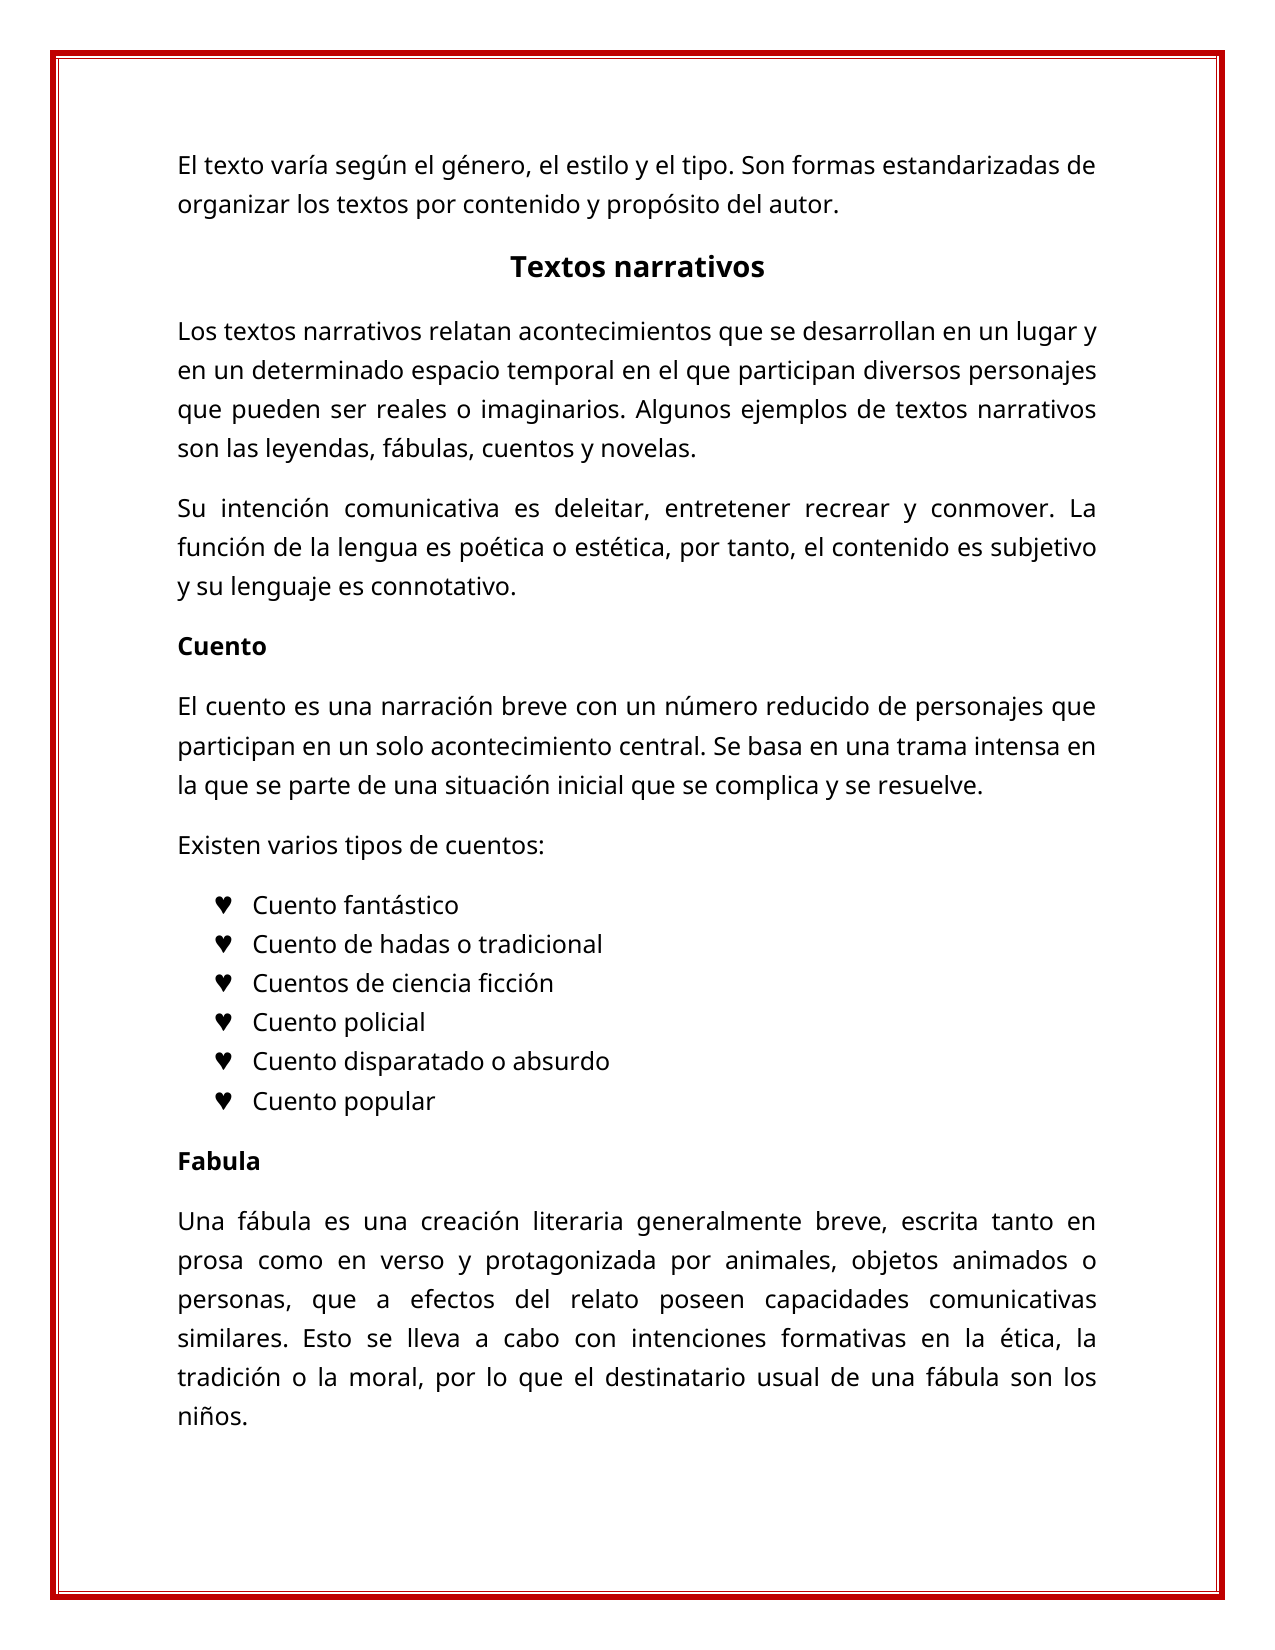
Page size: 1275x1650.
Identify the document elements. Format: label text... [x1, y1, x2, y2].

text Su intención comunicativa es deleitar, entretener recrear y conmover. La función de la lengua es poética o estética, por tanto, el contenido es subjetivo y su lenguaje es connotativo. [177, 491, 1098, 603]
list Cuento policial [214, 1005, 1098, 1039]
text Los textos narrativos relatan acontecimientos que se desarrollan en un lugar y en un determinado espacio temporal en el que participan diversos personajes que pueden ser reales o imaginarios. Algunos ejemplos de textos narrativos son las leyendas, fábulas, cuentos y novelas. [177, 313, 1098, 465]
text El cuento es una narración breve con un número reducido de personajes que participan en un solo acontecimiento central. Se basa en una trama intensa en la que se parte de una situación inicial que se complica y se resuelve. [177, 689, 1098, 801]
text Una fábula es una creación literaria generalmente breve, escrita tanto en prosa como en verso y protagonizada por animales, objetos animados o personas, que a efectos del relato poseen capacidades comunicativas similares. Esto se lleva a cabo con intenciones formativas en la ética, la tradición o la moral, por lo que el destinatario usual de una fábula son los niños. [177, 1203, 1098, 1433]
text Cuento [177, 629, 1098, 663]
text Textos narrativos [177, 247, 1098, 286]
list Cuento popular [214, 1083, 1098, 1117]
list Cuento fantástico [214, 887, 1098, 921]
list Cuento de hadas o tradicional [214, 926, 1098, 961]
list Cuento disparatado o absurdo [214, 1044, 1098, 1078]
text Fabula [177, 1143, 1098, 1177]
list Cuentos de ciencia ficción [214, 966, 1098, 1000]
text Existen varios tipos de cuentos: [177, 827, 1098, 861]
text El texto varía según el género, el estilo y el tipo. Son formas estandarizadas de organizar los textos por contenido y propósito del autor. [177, 147, 1098, 221]
